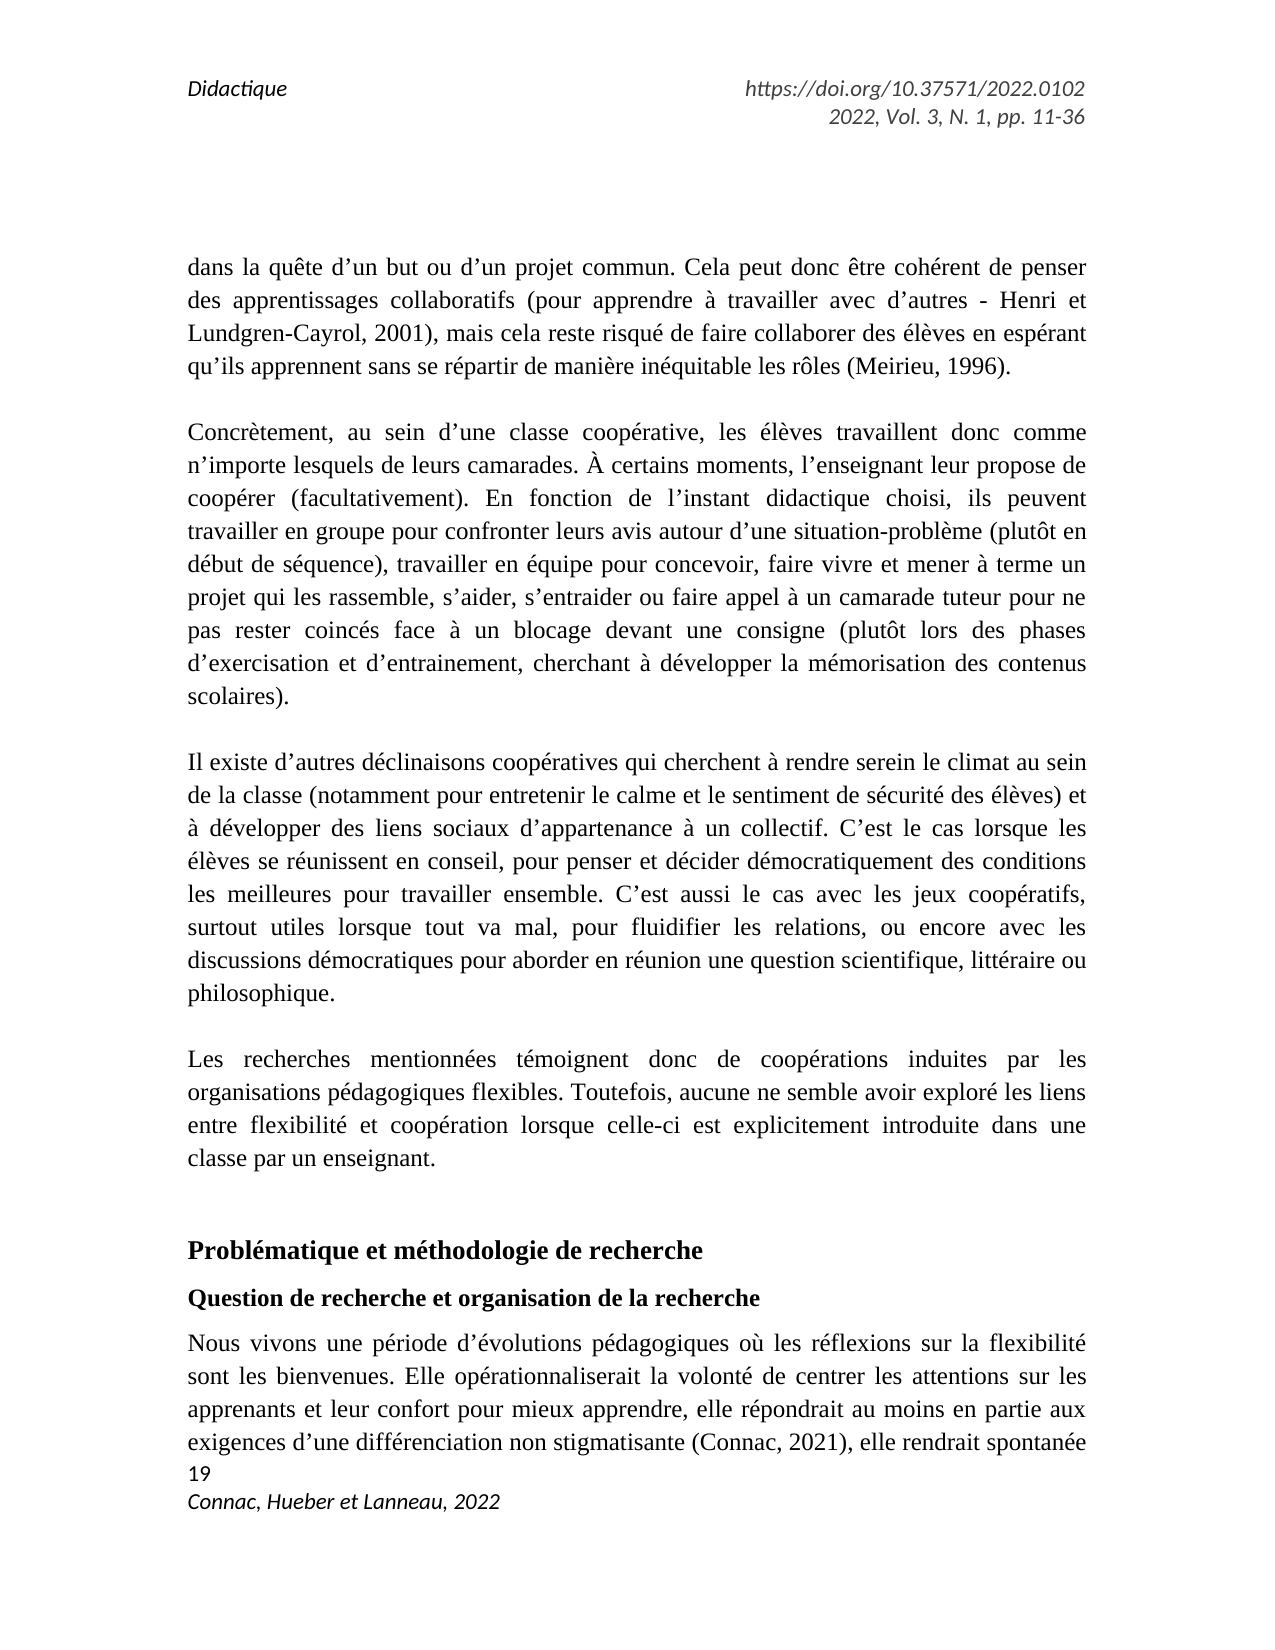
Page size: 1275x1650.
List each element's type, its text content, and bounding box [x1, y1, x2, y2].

text Il existe d’autres déclinaisons coopératives qui cherchent à rendre serein le climat au sein de la classe (notamment pour entretenir le calme et le sentiment de sécurité des élèves) et à développer des liens sociaux d’appartenance à un collectif. C’est le cas lorsque les élèves se réunissent en conseil, pour penser et décider démocratiquement des conditions les meilleures pour travailler ensemble. C’est aussi le cas avec les jeux coopératifs, surtout utiles lorsque tout va mal, pour fluidifier les relations, ou encore avec les discussions démocratiques pour aborder en réunion une question scientifique, littéraire ou philosophique. [187, 747, 1087, 1007]
text Les recherches mentionnées témoignent donc de coopérations induites par les organisations pédagogiques flexibles. Toutefois, aucune ne semble avoir exploré les liens entre flexibilité et coopération lorsque celle-ci est explicitement introduite dans une classe par un enseignant. [187, 1044, 1087, 1172]
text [187, 1328, 1087, 1456]
text Concrètement, au sein d’une classe coopérative, les élèves travaillent donc comme n’importe lesquels de leurs camarades. À certains moments, l’enseignant leur propose de coopérer (facultativement). En fonction de l’instant didactique choisi, ils peuvent travailler en groupe pour confronter leurs avis autour d’une situation-problème (plutôt en début de séquence), travailler en équipe pour concevoir, faire vivre et mener à terme un projet qui les rassemble, s’aider, s’entraider ou faire appel à un camarade tuteur pour ne pas rester coincés face à un blocage devant une consigne (plutôt lors des phases d’exercisation et d’entrainement, cherchant à développer la mémorisation des contenus scolaires). [187, 417, 1087, 710]
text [187, 252, 1087, 380]
subtitle Problématique et méthodologie de recherche [187, 1234, 1087, 1266]
subtitle Question de recherche et organisation de la recherche [187, 1283, 1087, 1311]
